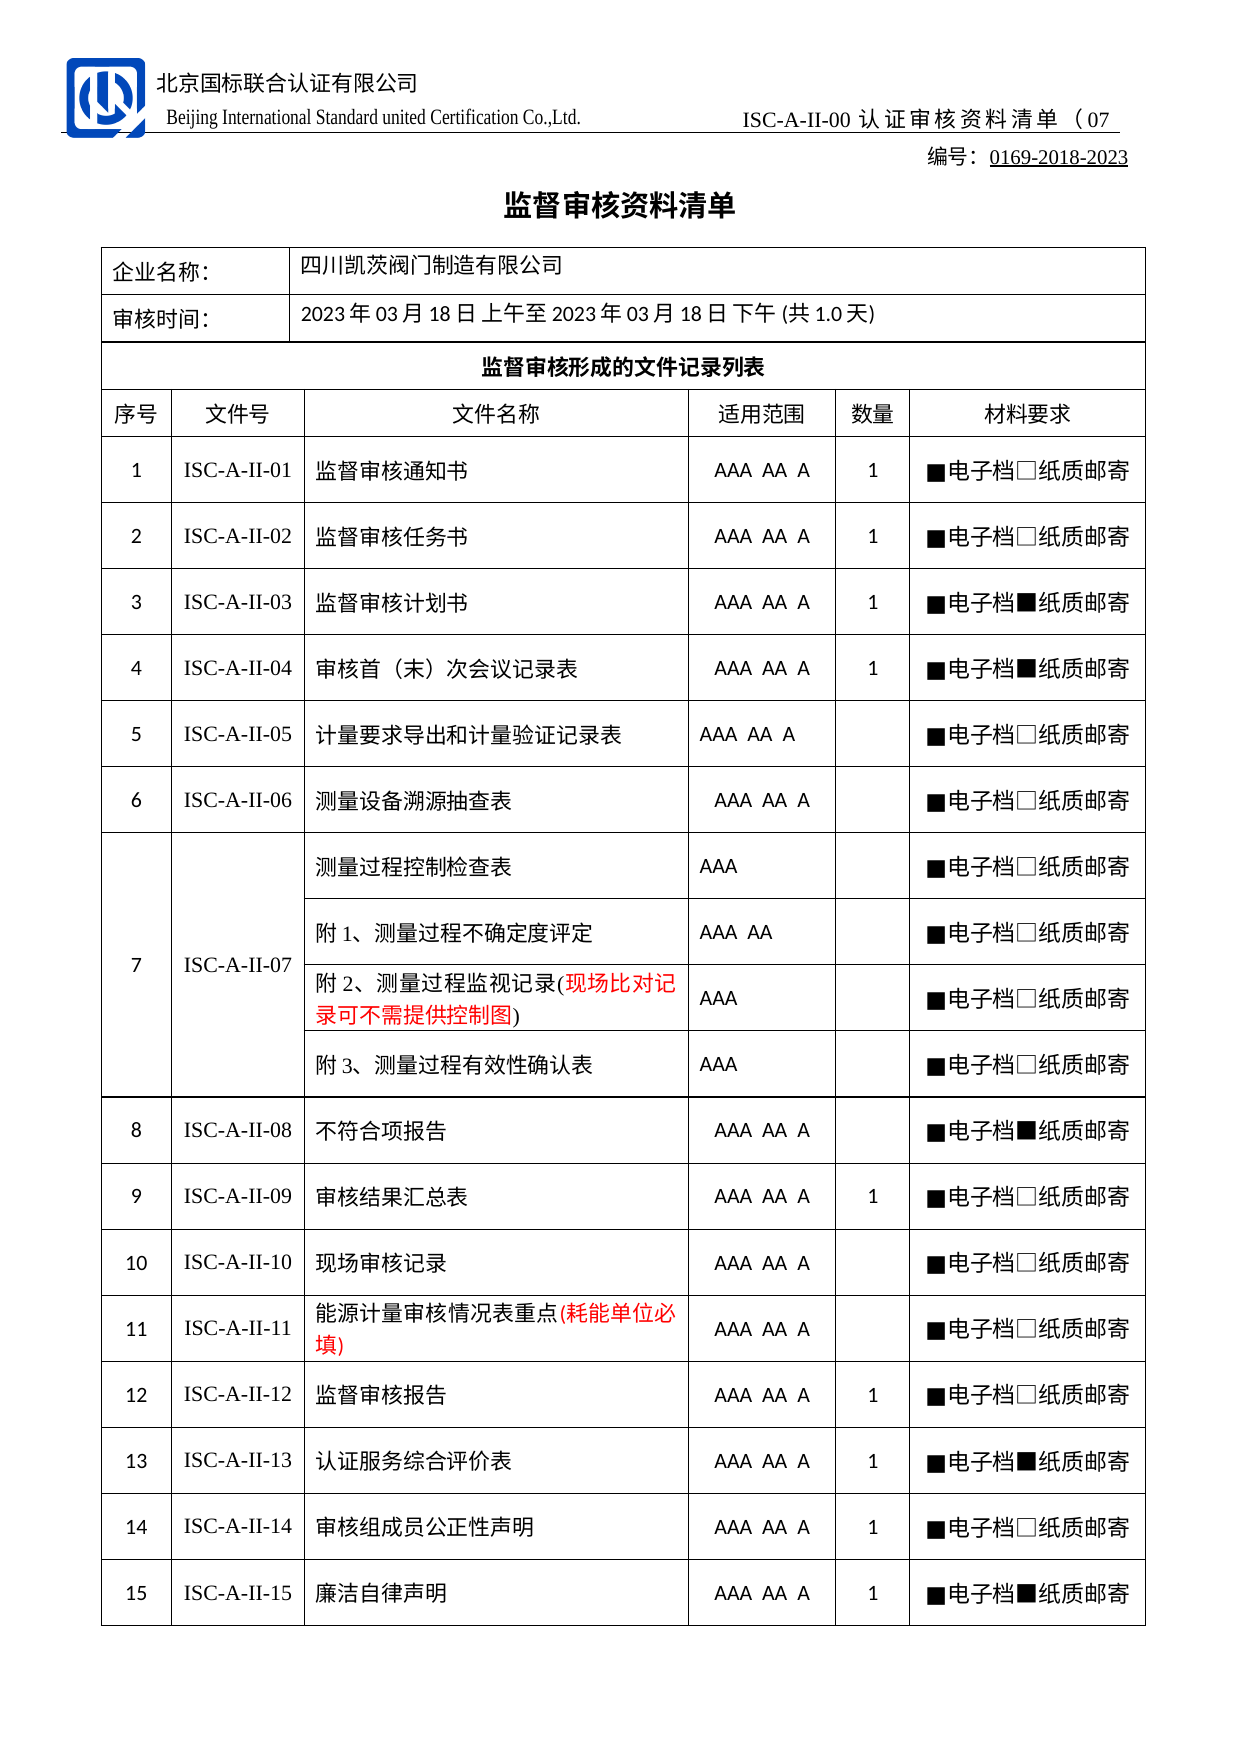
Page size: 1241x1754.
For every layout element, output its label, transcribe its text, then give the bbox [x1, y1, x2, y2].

table_cell ■电子档□纸质邮寄 [910, 1362, 1145, 1427]
table_cell 审核组成员公正性声明 [305, 1494, 688, 1559]
table_cell 1 [836, 437, 909, 502]
picture [66, 58, 145, 138]
table_cell 2023年03月18日 上午至2023年03月18日 下午 (共1.0天) [290, 295, 1145, 341]
table_cell ■电子档□纸质邮寄 [910, 701, 1145, 766]
text 监督审核资料清单 [112, 171, 1128, 236]
table_cell 不符合项报告 [305, 1098, 688, 1162]
table_cell 1 [836, 1428, 909, 1493]
table_cell ■电子档■纸质邮寄 [910, 1428, 1145, 1493]
table_cell AAA AA A [689, 635, 835, 700]
table_cell ISC-A-II-13 [172, 1428, 304, 1493]
table_cell ■电子档□纸质邮寄 [910, 1031, 1145, 1096]
table_cell 8 [102, 1098, 171, 1162]
table_cell ISC-A-II-03 [172, 569, 304, 634]
table_cell AAA [689, 833, 835, 898]
table_cell AAA [689, 1031, 835, 1096]
table_cell 监督审核形成的文件记录列表 [102, 343, 1145, 389]
table_cell 4 [102, 635, 171, 700]
table_cell 1 [836, 569, 909, 634]
table_cell AAA AA A [689, 1164, 835, 1228]
table_cell AAA AA A [689, 1560, 835, 1625]
table_cell AAA AA A [689, 1494, 835, 1559]
table_cell ■电子档■纸质邮寄 [910, 569, 1145, 634]
table_cell 监督审核报告 [305, 1362, 688, 1427]
table_cell AAA AA A [689, 767, 835, 832]
table_cell ISC-A-II-06 [172, 767, 304, 832]
table_cell 6 [102, 767, 171, 832]
table_cell ■电子档□纸质邮寄 [910, 1164, 1145, 1228]
table_cell ■电子档□纸质邮寄 [910, 767, 1145, 832]
table_cell 附1、测量过程不确定度评定 [305, 899, 688, 964]
table_cell 5 [102, 701, 171, 766]
table_cell ■电子档■纸质邮寄 [910, 635, 1145, 700]
table_cell 附2、测量过程监视记录(现场比对记录可不需提供控制图) [305, 965, 688, 1030]
table_cell 1 [102, 437, 171, 502]
table_cell 能源计量审核情况表重点(耗能单位必填) [305, 1296, 688, 1361]
table_cell 12 [102, 1362, 171, 1427]
table_cell ISC-A-II-12 [172, 1362, 304, 1427]
table_cell 监督审核任务书 [305, 503, 688, 568]
table_cell 文件号 [172, 390, 304, 436]
table_cell 13 [102, 1428, 171, 1493]
table_cell 测量过程控制检查表 [305, 833, 688, 898]
table_cell ISC-A-II-07 [172, 833, 304, 1096]
table_cell ISC-A-II-11 [172, 1296, 304, 1361]
table_cell [836, 1296, 909, 1361]
table_cell [836, 767, 909, 832]
table_cell [836, 701, 909, 766]
table_cell ■电子档□纸质邮寄 [910, 965, 1145, 1030]
table_cell 适用范围 [689, 390, 835, 436]
table_cell AAA [689, 965, 835, 1030]
table_cell 10 [102, 1230, 171, 1294]
table_cell 9 [102, 1164, 171, 1228]
table_cell [836, 1098, 909, 1162]
table_cell 认证服务综合评价表 [305, 1428, 688, 1493]
table_cell 1 [836, 1164, 909, 1228]
table_cell 1 [836, 1560, 909, 1625]
table_cell ■电子档□纸质邮寄 [910, 833, 1145, 898]
table_cell 1 [836, 1362, 909, 1427]
table_cell ■电子档□纸质邮寄 [910, 1230, 1145, 1294]
table_cell 材料要求 [910, 390, 1145, 436]
table_cell 计量要求导出和计量验证记录表 [305, 701, 688, 766]
table_cell 审核结果汇总表 [305, 1164, 688, 1228]
text 编号：0169-2018-2023 [112, 139, 1128, 171]
table_cell ISC-A-II-02 [172, 503, 304, 568]
table_cell ■电子档□纸质邮寄 [910, 1296, 1145, 1361]
table_cell ■电子档■纸质邮寄 [910, 1098, 1145, 1162]
table_cell 3 [102, 569, 171, 634]
table_cell 审核首（末）次会议记录表 [305, 635, 688, 700]
table_cell 测量设备溯源抽查表 [305, 767, 688, 832]
table_cell AAA AA [689, 899, 835, 964]
table_cell AAA AA A [689, 1098, 835, 1162]
table_cell AAA AA A [689, 503, 835, 568]
table_cell [836, 1230, 909, 1294]
table_cell ISC-A-II-09 [172, 1164, 304, 1228]
table_cell 序号 [102, 390, 171, 436]
table_cell ISC-A-II-01 [172, 437, 304, 502]
table_cell ■电子档□纸质邮寄 [910, 503, 1145, 568]
table_cell [836, 965, 909, 1030]
table_cell 附3、测量过程有效性确认表 [305, 1031, 688, 1096]
table_cell ■电子档□纸质邮寄 [910, 899, 1145, 964]
table_cell [836, 1031, 909, 1096]
table_cell ISC-A-II-15 [172, 1560, 304, 1625]
table_cell 监督审核通知书 [305, 437, 688, 502]
table_cell ■电子档■纸质邮寄 [910, 1560, 1145, 1625]
table_cell ISC-A-II-04 [172, 635, 304, 700]
table_cell AAA AA A [689, 1296, 835, 1361]
table_cell 2 [102, 503, 171, 568]
table_cell 14 [102, 1494, 171, 1559]
table_cell AAA AA A [689, 569, 835, 634]
table_cell 1 [836, 635, 909, 700]
table_header 四川凯茨阀门制造有限公司 [290, 248, 1145, 294]
table_cell AAA AA A [689, 1362, 835, 1427]
table_cell [836, 833, 909, 898]
table_cell ■电子档□纸质邮寄 [910, 437, 1145, 502]
table_cell [836, 899, 909, 964]
table_header 企业名称： [102, 248, 289, 294]
table_cell 审核时间： [102, 295, 289, 341]
table_cell ■电子档□纸质邮寄 [910, 1494, 1145, 1559]
table_cell ISC-A-II-10 [172, 1230, 304, 1294]
table_cell 15 [102, 1560, 171, 1625]
table_cell AAA AA A [689, 437, 835, 502]
table_cell 监督审核计划书 [305, 569, 688, 634]
table_cell ISC-A-II-08 [172, 1098, 304, 1162]
table_cell ISC-A-II-05 [172, 701, 304, 766]
table_cell AAA AA A [689, 1230, 835, 1294]
table_cell AAA AA A [689, 1428, 835, 1493]
table_cell 现场审核记录 [305, 1230, 688, 1294]
table_cell 数量 [836, 390, 909, 436]
table_cell 1 [836, 1494, 909, 1559]
table_cell 文件名称 [305, 390, 688, 436]
table_cell AAA AA A [689, 701, 835, 766]
table_cell 11 [102, 1296, 171, 1361]
table_cell ISC-A-II-14 [172, 1494, 304, 1559]
table_cell 廉洁自律声明 [305, 1560, 688, 1625]
table_cell 1 [836, 503, 909, 568]
table_cell 7 [102, 833, 171, 1096]
